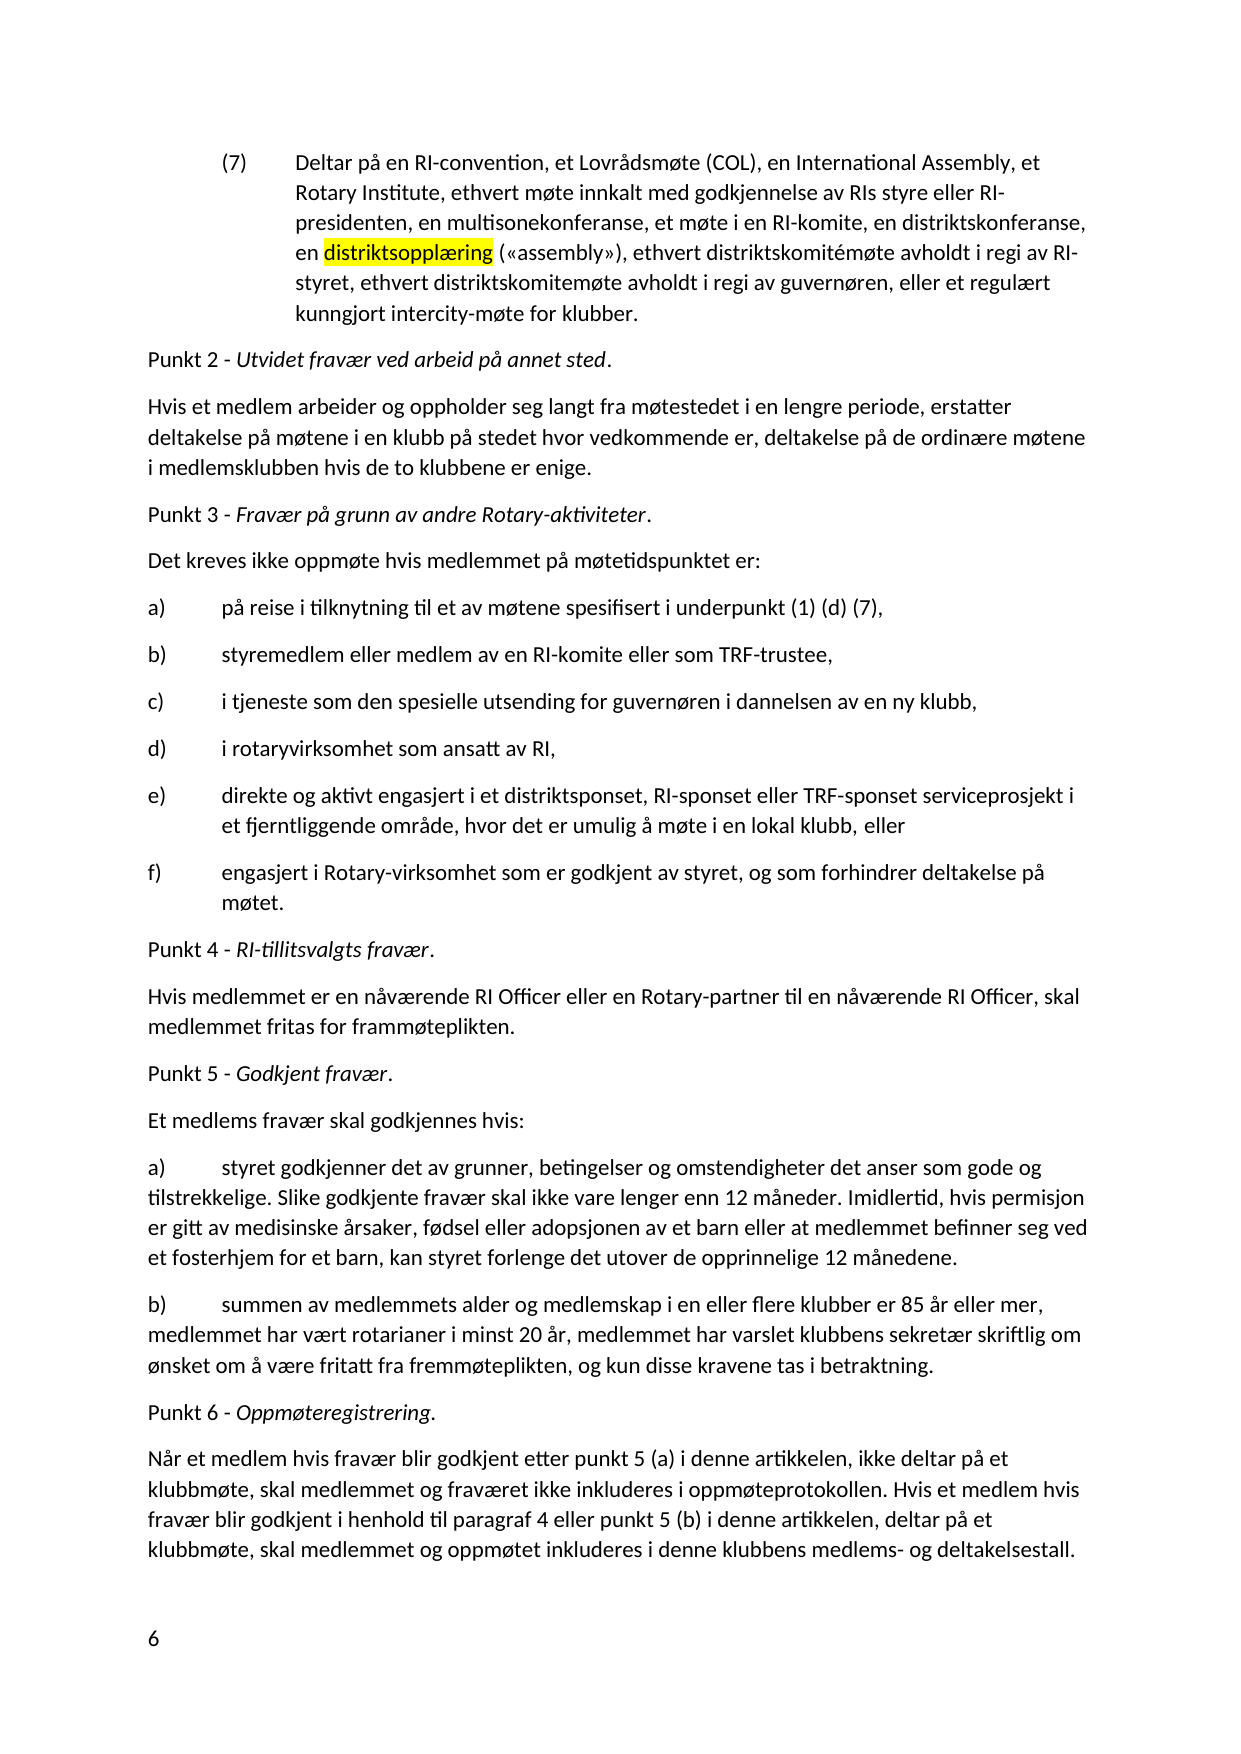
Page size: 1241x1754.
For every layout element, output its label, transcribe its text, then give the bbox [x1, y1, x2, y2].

text Hvis et medlem arbeider og oppholder seg langt fra møtestedet i en lengre periode, erstatter deltakelse på møtene i en klubb på stedet hvor vedkommende er, deltakelse på de ordinære møtene i medlemsklubben hvis de to klubbene er enige. [148, 392, 1093, 481]
text b) styremedlem eller medlem av en RI-komite eller som TRF-trustee, [148, 640, 1093, 668]
text Punkt 5 - Godkjent fravær. [148, 1059, 1093, 1087]
text d) i rotaryvirksomhet som ansatt av RI, [148, 734, 1093, 762]
text c) i tjeneste som den spesielle utsending for guvernøren i dannelsen av en ny klubb, [148, 687, 1093, 715]
text Det kreves ikke oppmøte hvis medlemmet på møtetidspunktet er: [148, 547, 1093, 574]
text Når et medlem hvis fravær blir godkjent etter punkt 5 (a) i denne artikkelen, ikke deltar på et klubbmøte, skal medlemmet og fraværet ikke inkluderes i oppmøteprotokollen. Hvis et medlem hvis fravær blir godkjent i henhold til paragraf 4 eller punkt 5 (b) i denne artikkelen, deltar på et klubbmøte, skal medlemmet og oppmøtet inkluderes i denne klubbens medlems- og deltakelsestall. [148, 1444, 1093, 1563]
text Punkt 2 - Utvidet fravær ved arbeid på annet sted. [148, 346, 1093, 373]
text e) direkte og aktivt engasjert i et distriktsponset, RI-sponset eller TRF-sponset serviceprosjekt i et fjerntliggende område, hvor det er umulig å møte i en lokal klubb, eller [148, 781, 1093, 839]
text f) engasjert i Rotary-virksomhet som er godkjent av styret, og som forhindrer deltakelse på møtet. [148, 858, 1093, 916]
text a) på reise i tilknytning til et av møtene spesifisert i underpunkt (1) (d) (7), [148, 593, 1093, 621]
text b) summen av medlemmets alder og medlemskap i en eller flere klubber er 85 år eller mer, medlemmet har vært rotarianer i minst 20 år, medlemmet har varslet klubbens sekretær skriftlig om ønsket om å være fritatt fra fremmøteplikten, og kun disse kravene tas i betraktning. [148, 1290, 1093, 1379]
text Hvis medlemmet er en nåværende RI Officer eller en Rotary-partner til en nåværende RI Officer, skal medlemmet fritas for frammøteplikten. [148, 982, 1093, 1040]
text Et medlems fravær skal godkjennes hvis: [148, 1106, 1093, 1134]
text Punkt 6 - Oppmøteregistrering. [148, 1398, 1093, 1426]
text Punkt 3 - Fravær på grunn av andre Rotary-aktiviteter. [148, 500, 1093, 528]
text a) styret godkjenner det av grunner, betingelser og omstendigheter det anser som gode og tilstrekkelige. Slike godkjente fravær skal ikke vare lenger enn 12 måneder. Imidlertid, hvis permisjon er gitt av medisinske årsaker, fødsel eller adopsjonen av et barn eller at medlemmet befinner seg ved et fosterhjem for et barn, kan styret forlenge det utover de opprinnelige 12 månedene. [148, 1153, 1093, 1271]
text Punkt 4 - RI-tillitsvalgts fravær. [148, 935, 1093, 963]
text (7) Deltar på en RI-convention, et Lovrådsmøte (COL), en International Assembly, et Rotary Institute, ethvert møte innkalt med godkjennelse av RIs styre eller RI-presidenten, en multisonekonferanse, et møte i en RI-komite, en distriktskonferanse, en distriktsopplæring («assembly»), ethvert distriktskomitémøte avholdt i regi av RI-styret, ethvert distriktskomitemøte avholdt i regi av guvernøren, eller et regulært kunngjort intercity-møte for klubber. [221, 148, 1093, 327]
